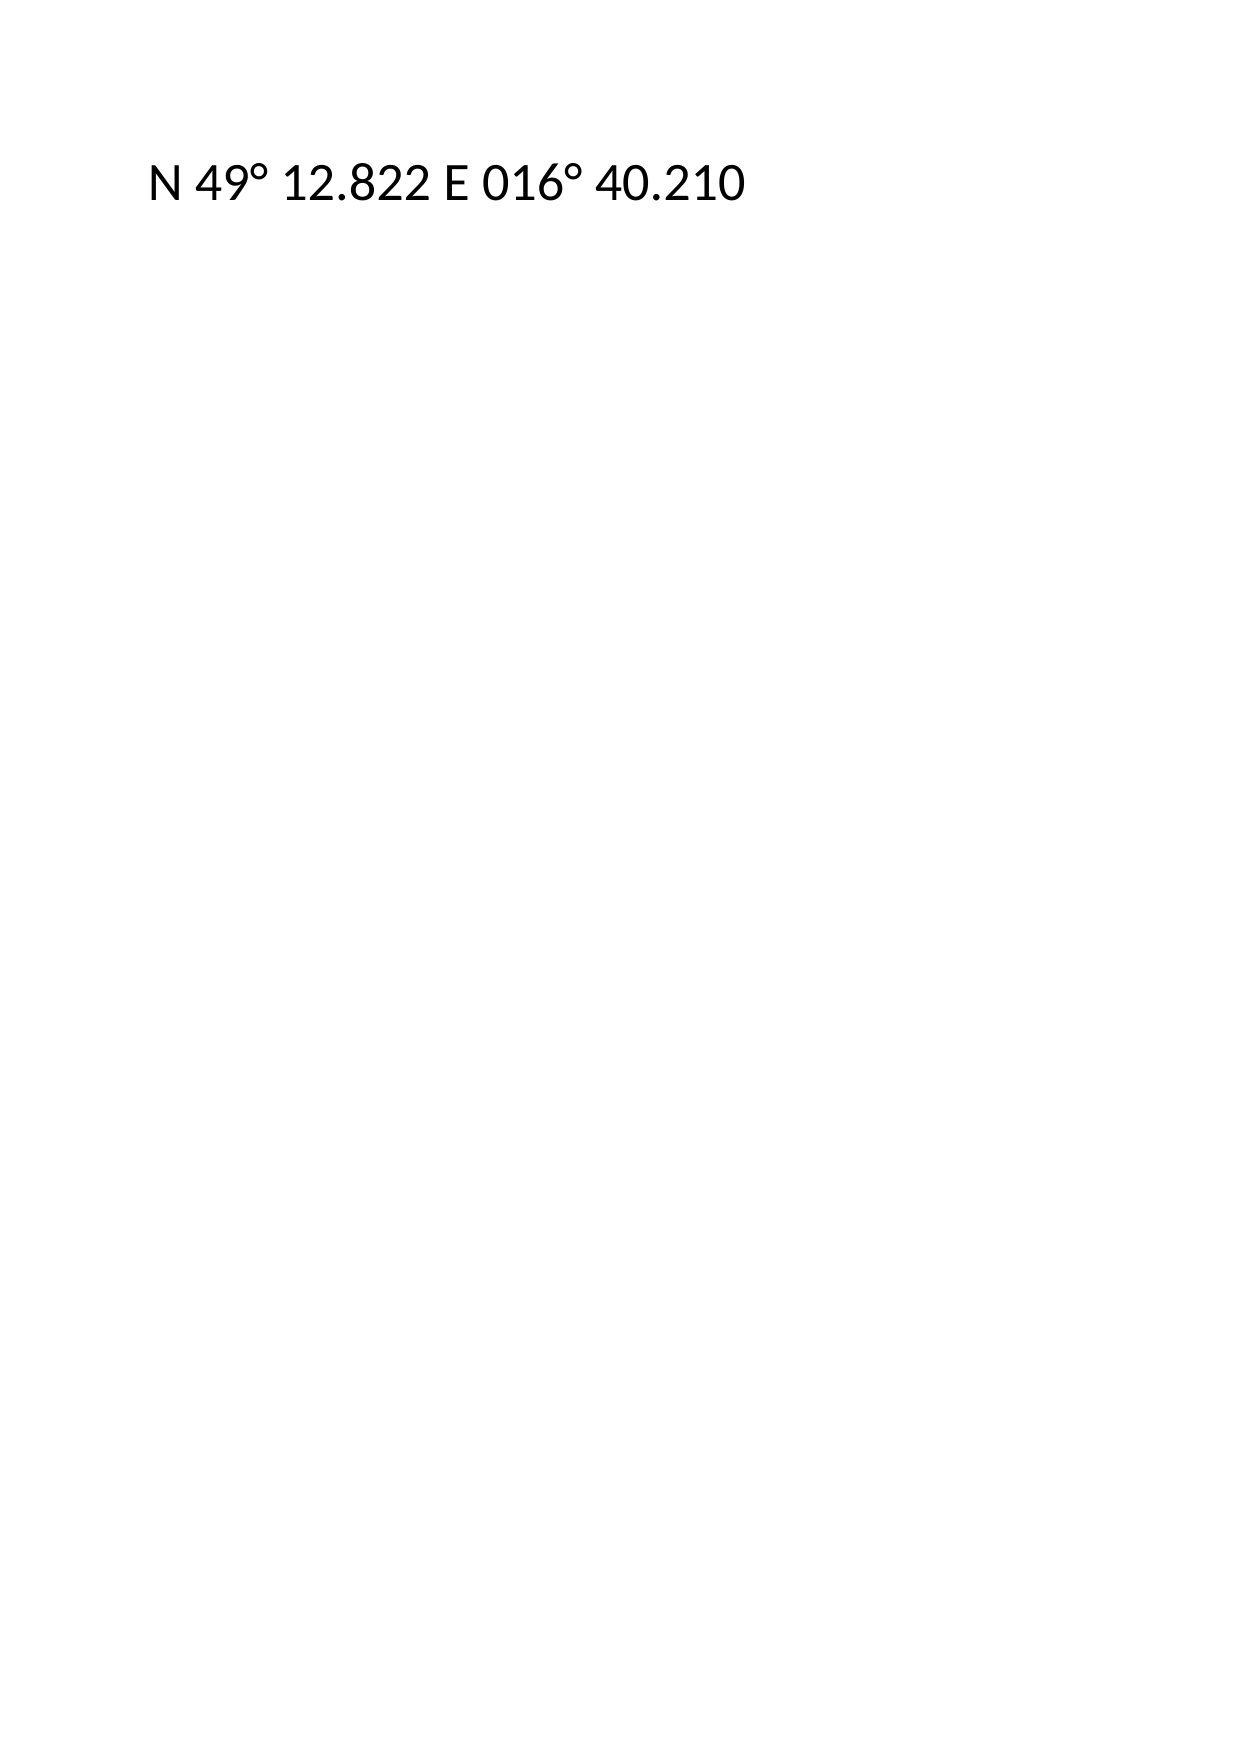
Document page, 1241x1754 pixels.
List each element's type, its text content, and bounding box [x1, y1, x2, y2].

text N 49° 12.822 E 016° 40.210 [148, 148, 1093, 214]
